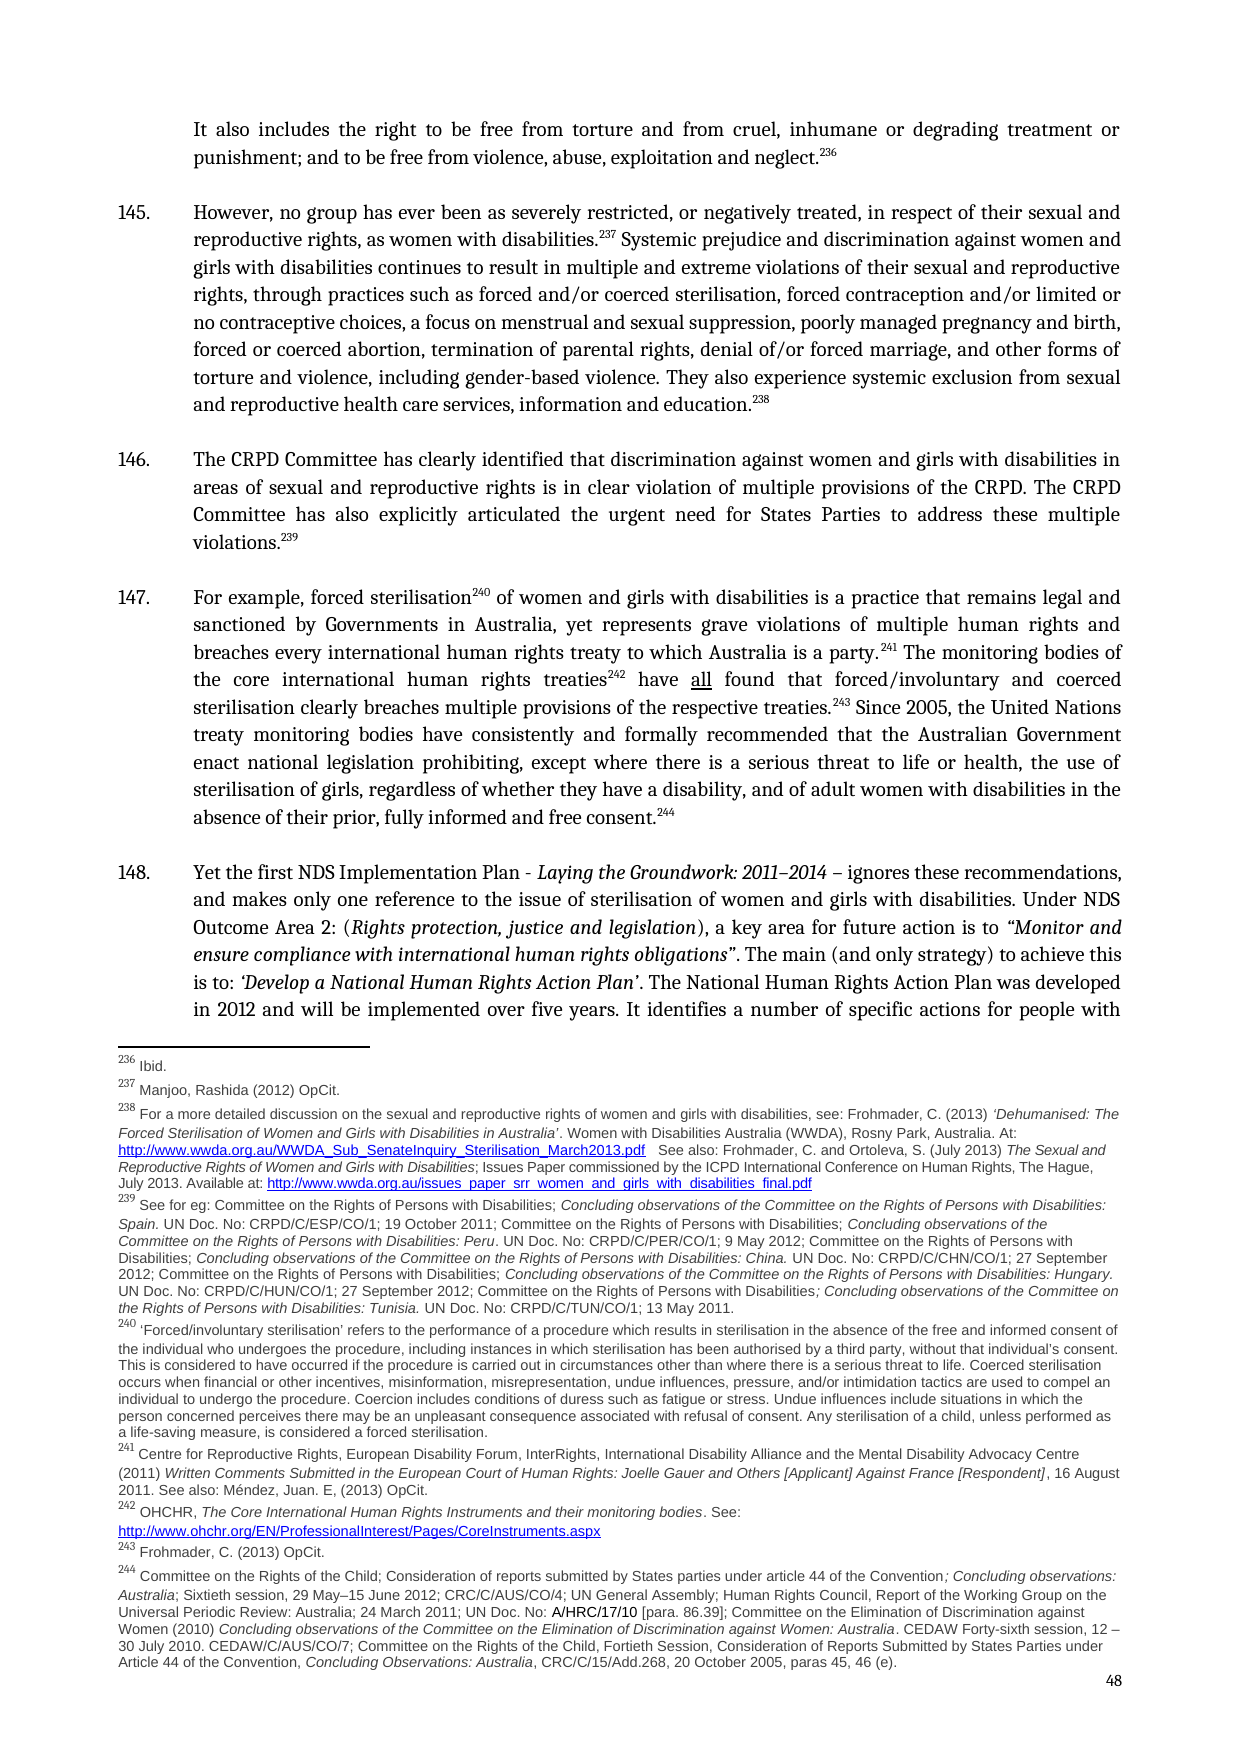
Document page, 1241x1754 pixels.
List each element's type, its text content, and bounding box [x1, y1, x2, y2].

text 148. Yet the first NDS Implementation Plan - Laying the Groundwork: 2011–2014 – ignores these recommendations, and makes only one reference to the issue of sterilisation of women and girls with disabilities. Under NDS Outcome Area 2: (Rights protection, justice and legislation), a key area for future action is to “Monitor and ensure compliance with international human rights obligations”. The main (and only strategy) to achieve this is to: ‘Develop a National Human Rights Action Plan’. The National Human Rights Action Plan was developed in 2012 and will be implemented over five years. It identifies a number of specific actions for people with disability including: “working with the states on the regime governing the sterilisation of women and girls with disability”. However, the human rights treaty monitoring bodies have made it clear that the issue of sterilisation cannot be left as a matter for State and Territory Governments to regulate, but rather, requires national leadership and a national response, including national legislation prohibiting the practice. “Working with the states on the regime governing the sterilisation of women and girls with disability” is not consistent with the NDS vision of ‘an inclusive Australian society that enables people with disability to fulfil their potential as equal citizens’. ‘Regulating’ the bodies of disabled women and girls is hardly in keeping with the CRPD principles underpinning the NDS. [118, 861, 1122, 1022]
text 145. However, no group has ever been as severely restricted, or negatively treated, in respect of their sexual and reproductive rights, as women with disabilities. Systemic prejudice and discrimination against women and girls with disabilities continues to result in multiple and extreme violations of their sexual and reproductive rights, through practices such as forced and/or coerced sterilisation, forced contraception and/or limited or no contraceptive choices, a focus on menstrual and sexual suppression, poorly managed pregnancy and birth, forced or coerced abortion, termination of parental rights, denial of/or forced marriage, and other forms of torture and violence, including gender-based violence. They also experience systemic exclusion from sexual and reproductive health care services, information and education. [118, 201, 1122, 417]
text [118, 118, 1122, 169]
text 147. For example, forced sterilisation of women and girls with disabilities is a practice that remains legal and sanctioned by Governments in Australia, yet represents grave violations of multiple human rights and breaches every international human rights treaty to which Australia is a party. The monitoring bodies of the core international human rights treaties have all found that forced/involuntary and coerced sterilisation clearly breaches multiple provisions of the respective treaties. Since 2005, the United Nations treaty monitoring bodies have consistently and formally recommended that the Australian Government enact national legislation prohibiting, except where there is a serious threat to life or health, the use of sterilisation of girls, regardless of whether they have a disability, and of adult women with disabilities in the absence of their prior, fully informed and free consent. [118, 586, 1122, 829]
text 146. The CRPD Committee has clearly identified that discrimination against women and girls with disabilities in areas of sexual and reproductive rights is in clear violation of multiple provisions of the CRPD. The CRPD Committee has also explicitly articulated the urgent need for States Parties to address these multiple violations. [118, 448, 1122, 554]
